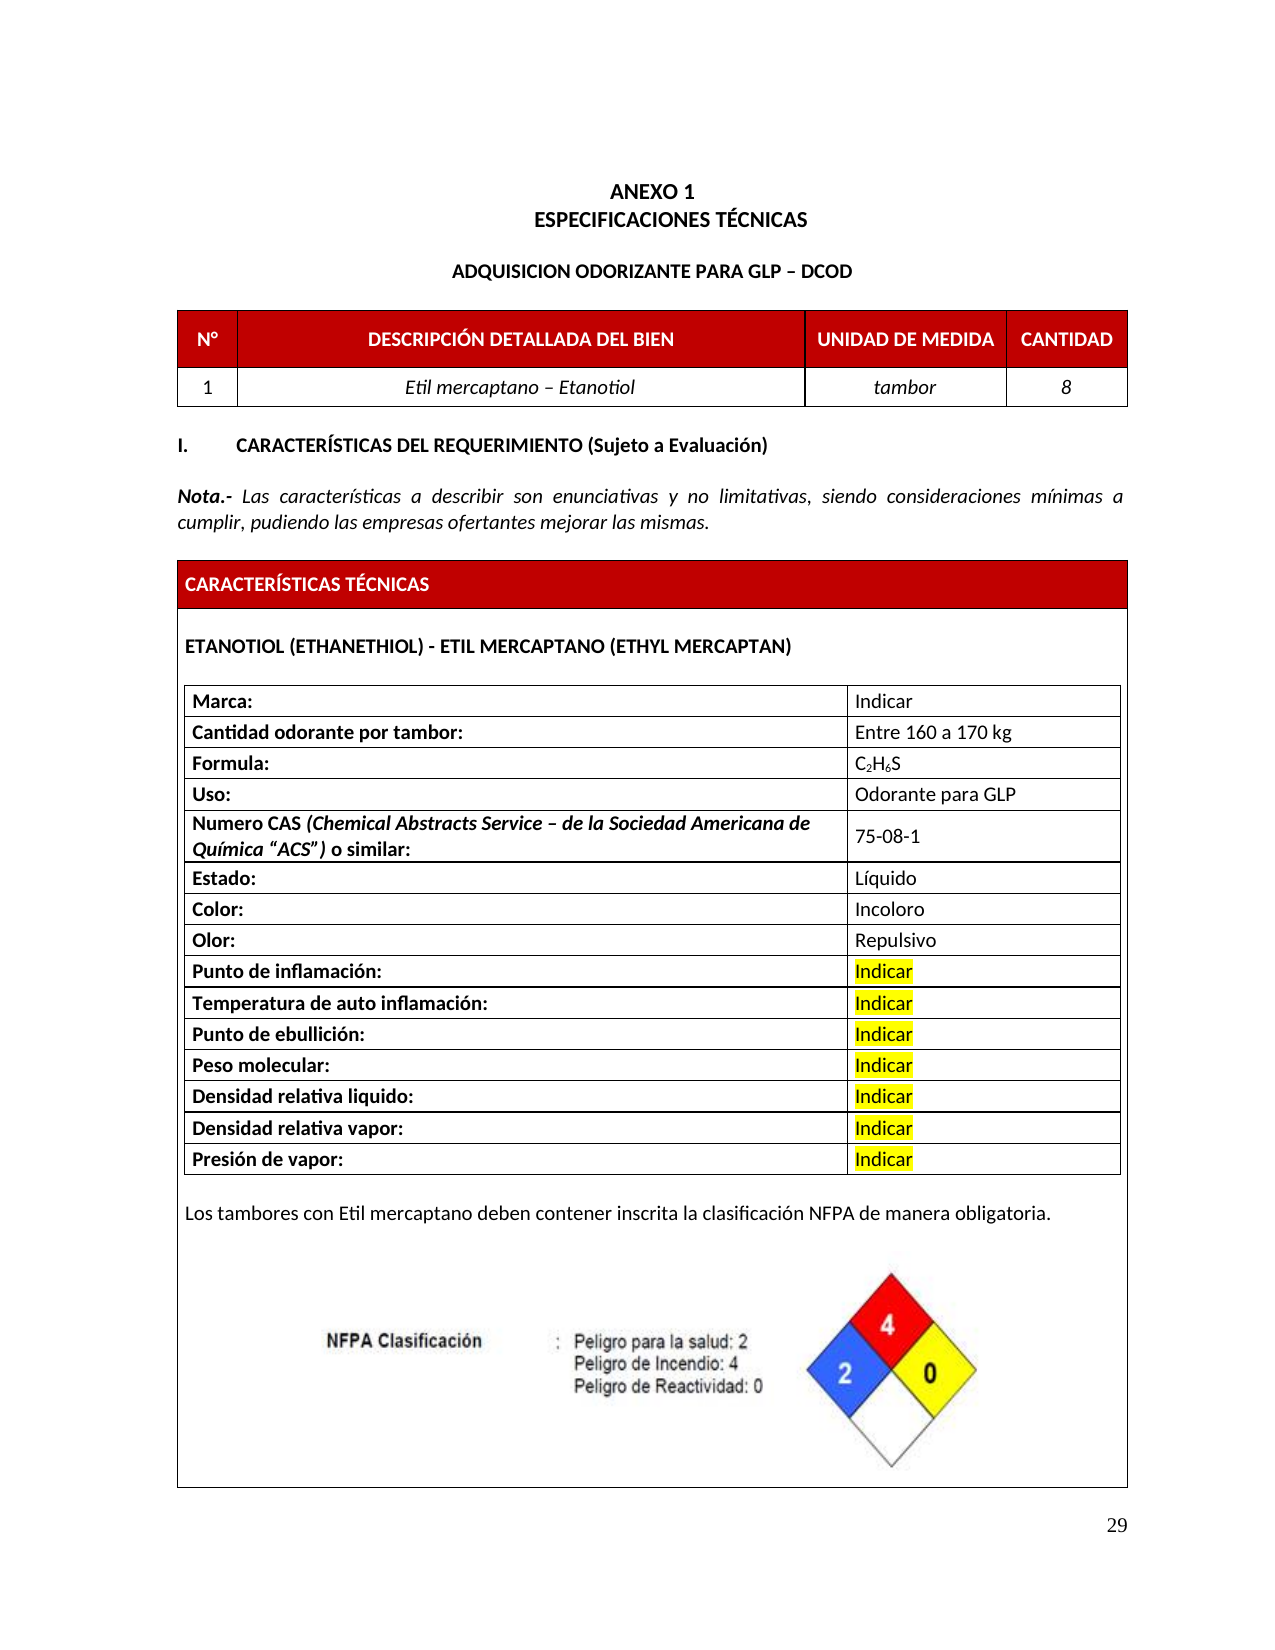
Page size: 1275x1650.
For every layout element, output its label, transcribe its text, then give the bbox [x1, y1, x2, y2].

table_cell ETANOTIOL (ETHANETHIOL) - ETIL MERCAPTANO (ETHYL MERCAPTAN) Los tambores con Etil mercaptano deben contener inscrita la clasificación NFPA de manera obligatoria. [178, 609, 1127, 1487]
table_header N° [178, 311, 237, 367]
table_cell 8 [1007, 368, 1127, 406]
table_header CANTIDAD [1007, 311, 1127, 367]
text ANEXO 1 [177, 177, 1127, 205]
subtitle ESPECIFICACIONES TÉCNICAS [214, 205, 1127, 233]
picture [321, 1251, 984, 1487]
table_header UNIDAD DE MEDIDA [806, 311, 1006, 367]
text Nota.- Las características a describir son enunciativas y no limitativas, siendo consideraciones mínimas a cumplir, pudiendo las empresas ofertantes mejorar las mismas. [177, 483, 1127, 534]
table_cell 1 [178, 368, 237, 406]
table_cell tambor [806, 368, 1006, 406]
table_header DESCRIPCIÓN DETALLADA DEL BIEN [238, 311, 804, 367]
table_header CARACTERÍSTICAS TÉCNICAS [178, 561, 1127, 608]
text ADQUISICION ODORIZANTE PARA GLP – DCOD [177, 259, 1127, 284]
list CARACTERÍSTICAS DEL REQUERIMIENTO (Sujeto a Evaluación) [177, 433, 1127, 458]
table_cell Etil mercaptano – Etanotiol [238, 368, 804, 406]
